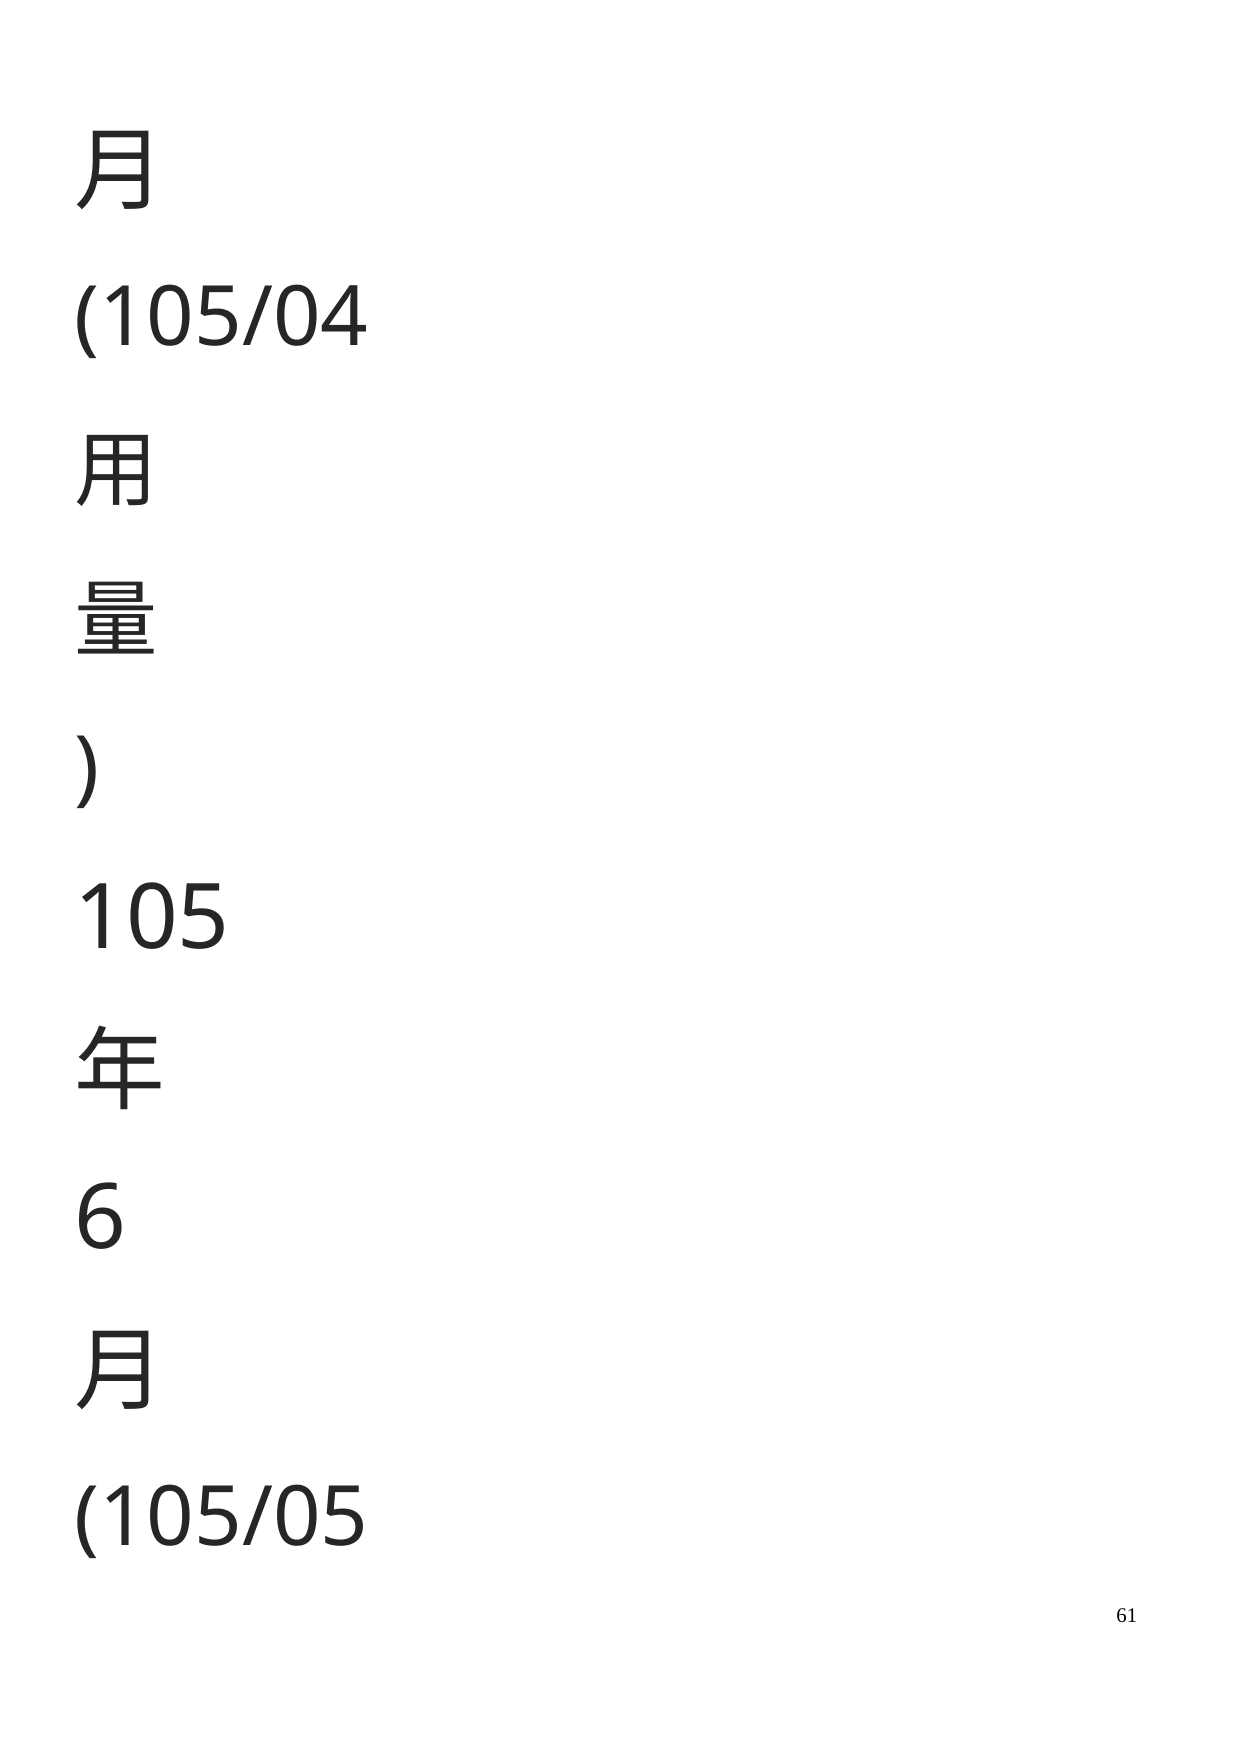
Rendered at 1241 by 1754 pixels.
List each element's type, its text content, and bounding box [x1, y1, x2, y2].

text 6 [74, 1138, 1137, 1288]
text 105 [74, 838, 1137, 988]
text 月 [74, 88, 1137, 238]
text 用 [74, 388, 1137, 538]
text 量 [74, 538, 1137, 688]
text (105/04 [74, 238, 1137, 388]
text ) [74, 688, 1137, 838]
text 月 [74, 1288, 1137, 1438]
text (105/05 [74, 1438, 1137, 1588]
text 年 [74, 988, 1137, 1138]
